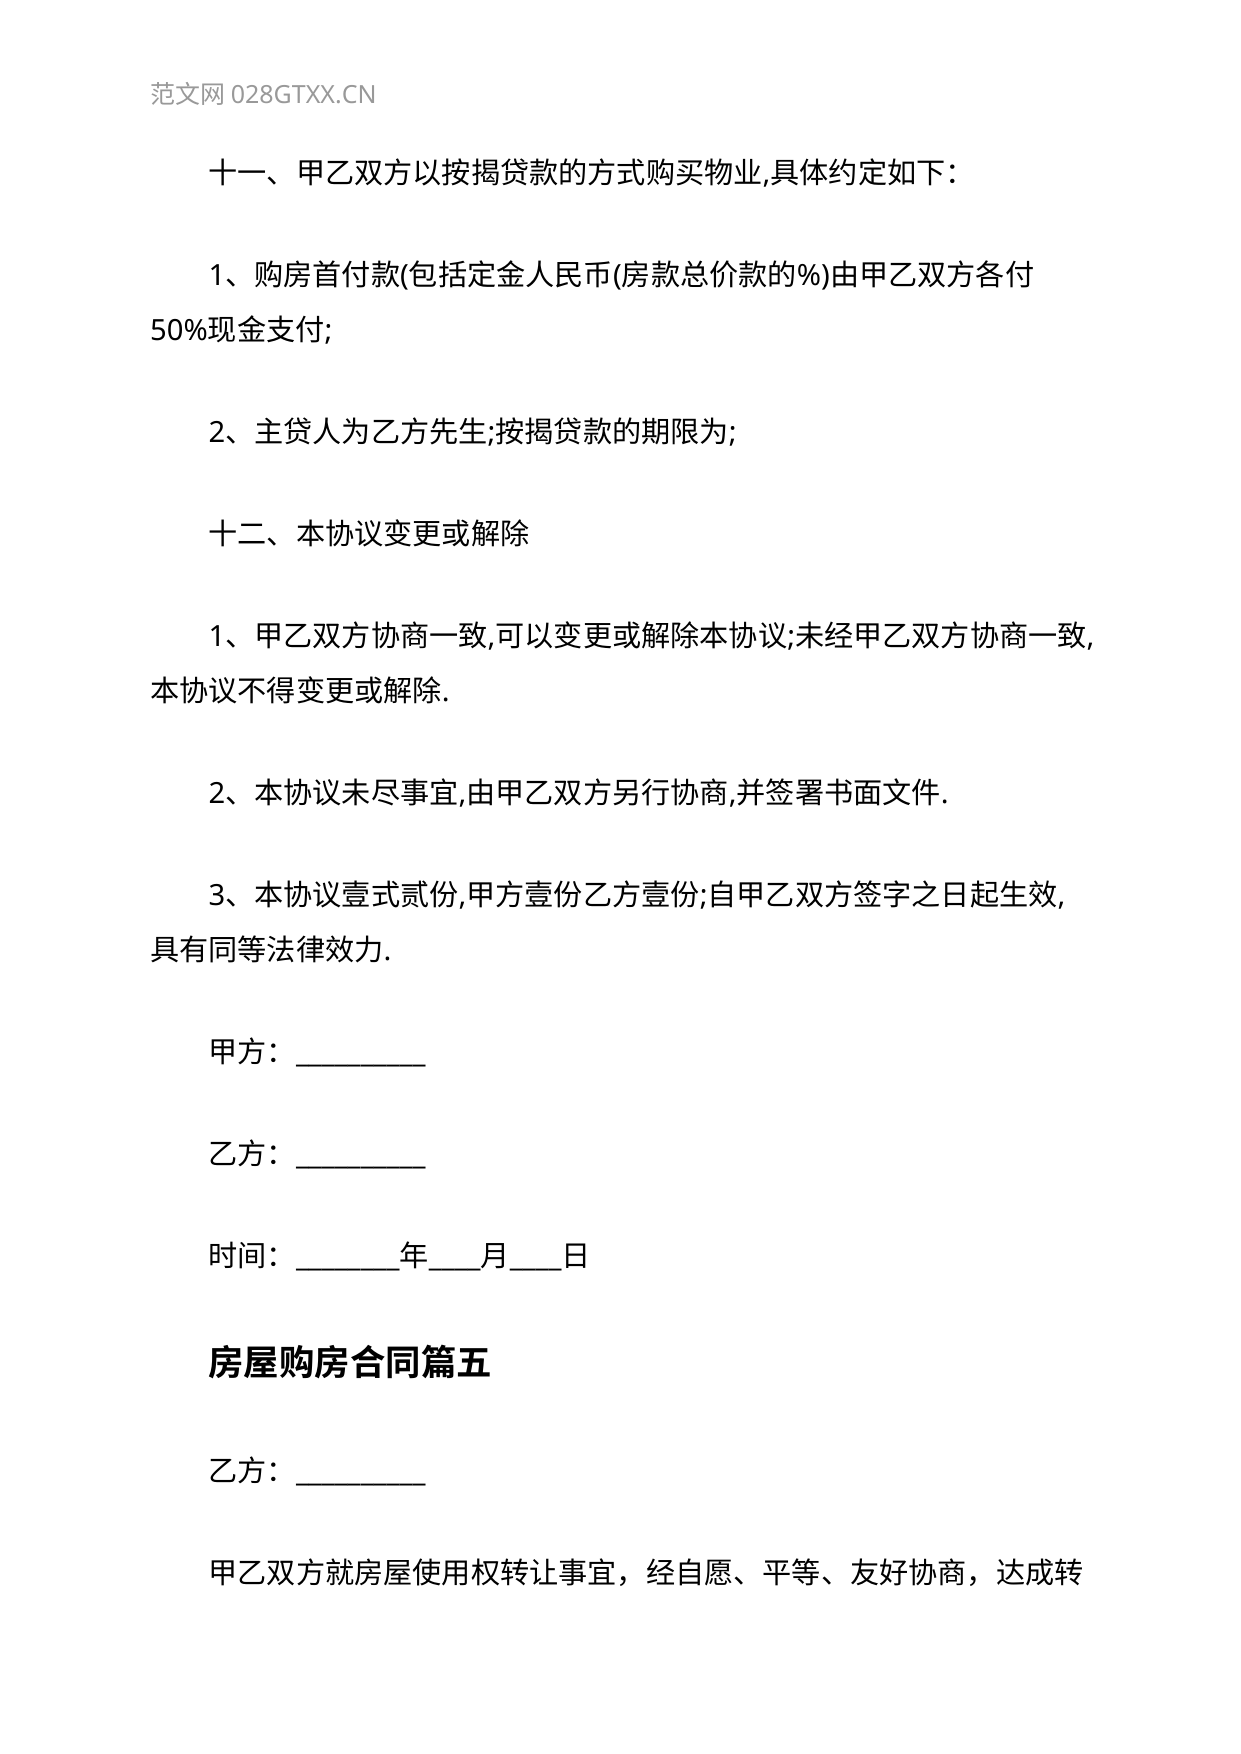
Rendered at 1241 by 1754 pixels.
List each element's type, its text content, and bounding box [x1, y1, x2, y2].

text 2、本协议未尽事宜,由甲乙双方另行协商,并签署书面文件. [150, 770, 1090, 812]
text 十二、本协议变更或解除 [150, 511, 1090, 553]
text 十一、甲乙双方以按揭贷款的方式购买物业,具体约定如下： [150, 150, 1090, 192]
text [150, 1550, 1090, 1592]
text 2、主贷人为乙方先生;按揭贷款的期限为; [150, 409, 1090, 451]
text 1、甲乙双方协商一致,可以变更或解除本协议;未经甲乙双方协商一致,本协议不得变更或解除. [150, 613, 1090, 710]
text 3、本协议壹式贰份,甲方壹份乙方壹份;自甲乙双方签字之日起生效,具有同等法律效力. [150, 872, 1090, 969]
text 乙方：__________ [150, 1448, 1090, 1490]
text 甲方：__________ [150, 1029, 1090, 1071]
text 房屋购房合同篇五 [150, 1334, 1090, 1386]
text 时间：________年____月____日 [150, 1233, 1090, 1275]
text 乙方：__________ [150, 1131, 1090, 1173]
text 1、购房首付款(包括定金人民币(房款总价款的%)由甲乙双方各付50%现金支付; [150, 252, 1090, 349]
